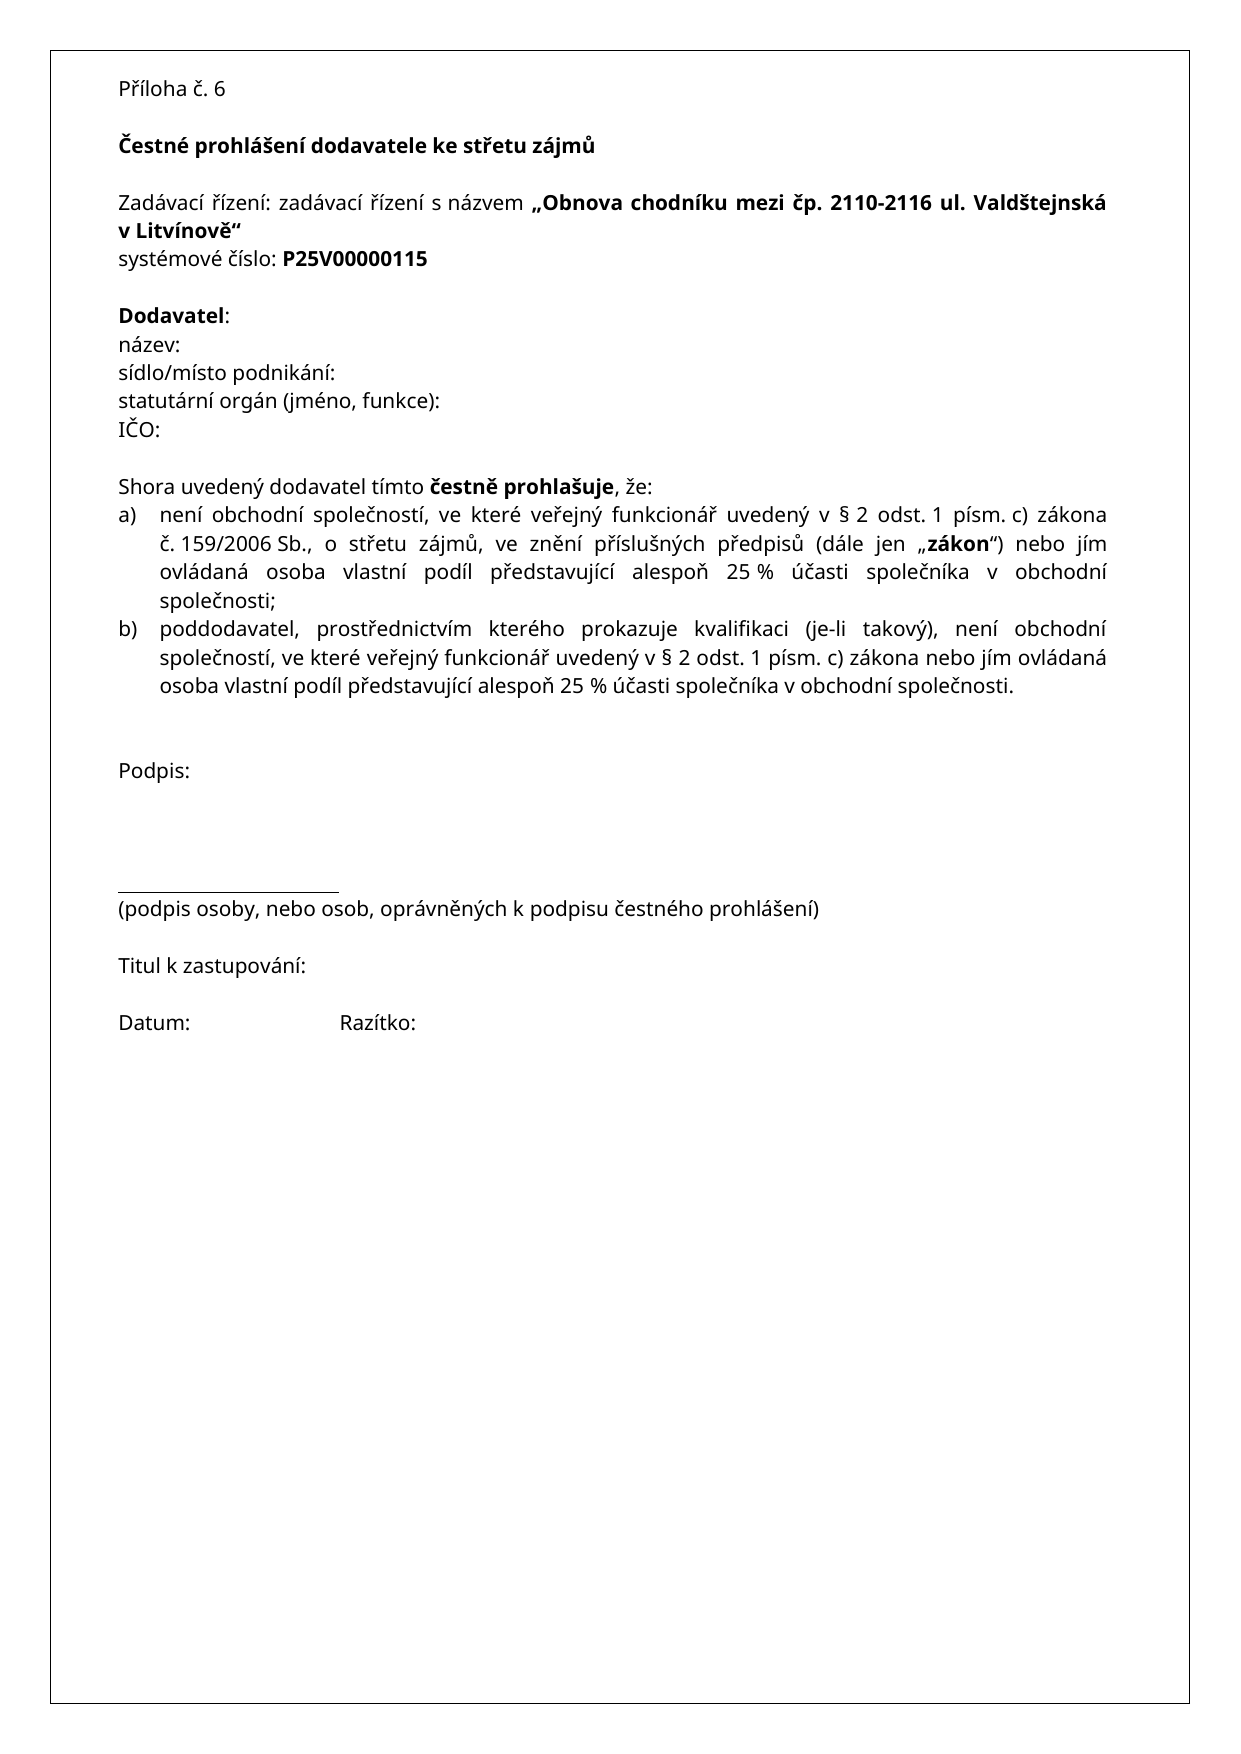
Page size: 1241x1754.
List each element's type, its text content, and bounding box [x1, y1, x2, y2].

text sídlo/místo podnikání: [118, 358, 1107, 387]
text Čestné prohlášení dodavatele ke střetu zájmů [118, 131, 1107, 159]
text Shora uvedený dodavatel tímto čestně prohlašuje, že: [118, 472, 1107, 500]
text (podpis osoby, nebo osob, oprávněných k podpisu čestného prohlášení) [118, 894, 1107, 922]
text IČO: [118, 415, 1107, 443]
text název: [118, 330, 1107, 358]
text Podpis: [118, 756, 1107, 785]
list poddodavatel, prostřednictvím kterého prokazuje kvalifikaci (je-li takový), není obchodní společností, ve které veřejný funkcionář uvedený v § 2 odst. 1 písm. c) zákona nebo jím ovládaná osoba vlastní podíl představující alespoň 25 % účasti společníka v obchodní společnosti. [118, 614, 1107, 699]
text statutární orgán (jméno, funkce): [118, 387, 1107, 415]
text Datum: Razítko: [118, 1008, 1107, 1036]
text Zadávací řízení: zadávací řízení s názvem „Obnova chodníku mezi čp. 2110-2116 ul. Valdštejnská v Litvínově“ [118, 188, 1107, 244]
text systémové číslo: P25V00000115 [118, 244, 1107, 273]
text Dodavatel: [118, 301, 1107, 330]
list není obchodní společností, ve které veřejný funkcionář uvedený v § 2 odst. 1 písm. c) zákona č. 159/2006 Sb., o střetu zájmů, ve znění příslušných předpisů (dále jen „zákon“) nebo jím ovládaná osoba vlastní podíl představující alespoň 25 % účasti společníka v obchodní společnosti; [118, 500, 1107, 614]
text Titul k zastupování: [118, 951, 1107, 979]
text Příloha č. 6 [118, 74, 1107, 102]
